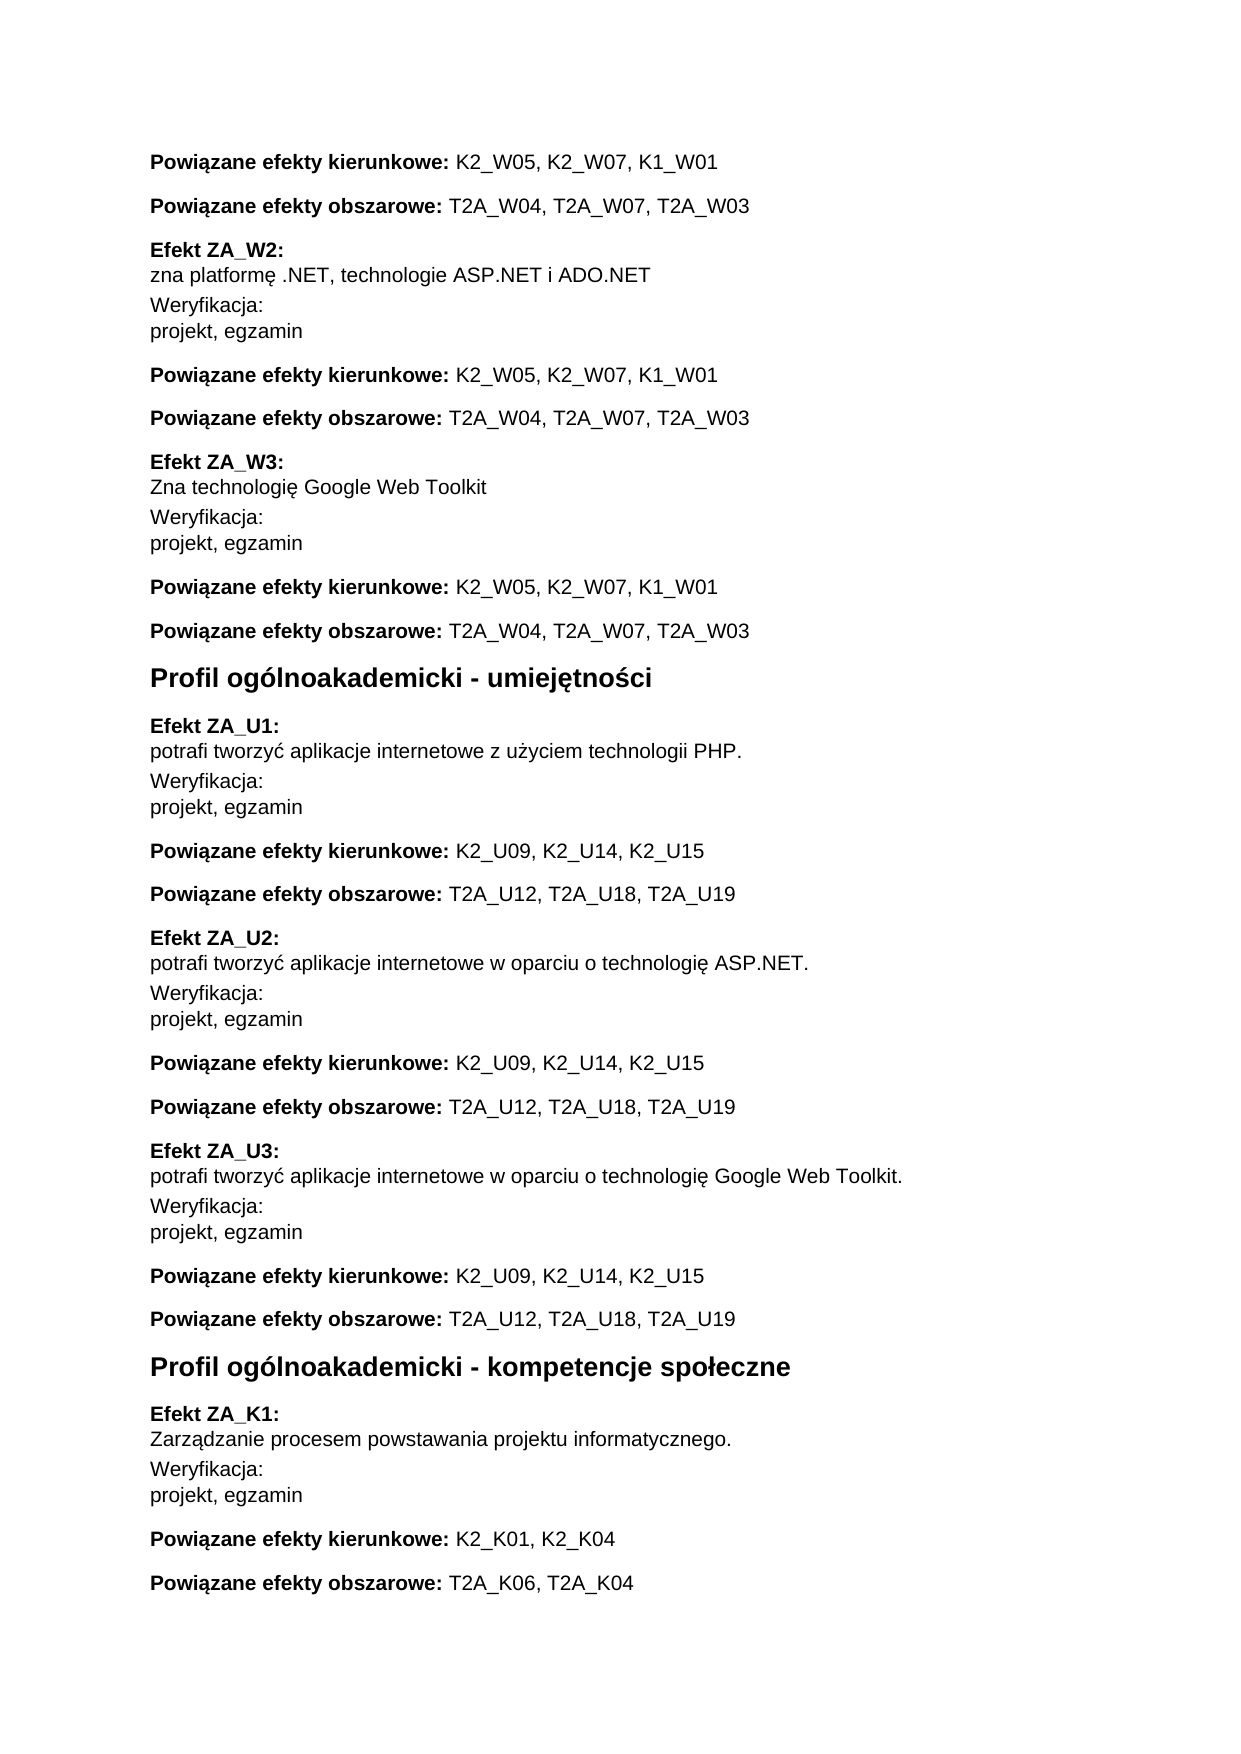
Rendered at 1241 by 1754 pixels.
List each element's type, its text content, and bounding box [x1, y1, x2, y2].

text Efekt ZA_U2: [150, 926, 1090, 950]
text Weryfikacja: [150, 981, 1090, 1005]
text Powiązane efekty obszarowe: T2A_W04, T2A_W07, T2A_W03 [150, 619, 1090, 643]
text zna platformę .NET, technologie ASP.NET i ADO.NET [150, 262, 1090, 286]
text Powiązane efekty kierunkowe: K2_W05, K2_W07, K1_W01 [150, 575, 1090, 599]
text potrafi tworzyć aplikacje internetowe w oparciu o technologię ASP.NET. [150, 951, 1090, 975]
text Powiązane efekty obszarowe: T2A_U12, T2A_U18, T2A_U19 [150, 1095, 1090, 1119]
text Powiązane efekty obszarowe: T2A_U12, T2A_U18, T2A_U19 [150, 882, 1090, 906]
text Weryfikacja: [150, 1457, 1090, 1481]
text projekt, egzamin [150, 1220, 1090, 1244]
subtitle Profil ogólnoakademicki - umiejętności [150, 662, 1090, 694]
text potrafi tworzyć aplikacje internetowe z użyciem technologii PHP. [150, 738, 1090, 762]
text Powiązane efekty kierunkowe: K2_U09, K2_U14, K2_U15 [150, 838, 1090, 862]
text Weryfikacja: [150, 293, 1090, 317]
text Efekt ZA_W3: [150, 450, 1090, 474]
text Efekt ZA_K1: [150, 1402, 1090, 1426]
text potrafi tworzyć aplikacje internetowe w oparciu o technologię Google Web Toolkit. [150, 1163, 1090, 1187]
text Efekt ZA_U1: [150, 713, 1090, 737]
text Powiązane efekty obszarowe: T2A_W04, T2A_W07, T2A_W03 [150, 194, 1090, 218]
text Powiązane efekty kierunkowe: K2_U09, K2_U14, K2_U15 [150, 1051, 1090, 1075]
text projekt, egzamin [150, 319, 1090, 343]
text Powiązane efekty obszarowe: T2A_W04, T2A_W07, T2A_W03 [150, 406, 1090, 430]
text Weryfikacja: [150, 505, 1090, 529]
text projekt, egzamin [150, 1483, 1090, 1507]
text Zna technologię Google Web Toolkit [150, 475, 1090, 499]
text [150, 1527, 1090, 1551]
text projekt, egzamin [150, 795, 1090, 819]
text Weryfikacja: [150, 1194, 1090, 1218]
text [150, 1571, 1090, 1595]
text projekt, egzamin [150, 531, 1090, 555]
text Efekt ZA_W2: [150, 237, 1090, 261]
text projekt, egzamin [150, 1007, 1090, 1031]
subtitle Profil ogólnoakademicki - kompetencje społeczne [150, 1351, 1090, 1382]
text Powiązane efekty kierunkowe: K2_W05, K2_W07, K1_W01 [150, 150, 1090, 174]
text Efekt ZA_U3: [150, 1138, 1090, 1162]
text Powiązane efekty kierunkowe: K2_U09, K2_U14, K2_U15 [150, 1263, 1090, 1287]
text Weryfikacja: [150, 769, 1090, 793]
text Powiązane efekty obszarowe: T2A_U12, T2A_U18, T2A_U19 [150, 1307, 1090, 1331]
text Zarządzanie procesem powstawania projektu informatycznego. [150, 1427, 1090, 1451]
text Powiązane efekty kierunkowe: K2_W05, K2_W07, K1_W01 [150, 362, 1090, 386]
